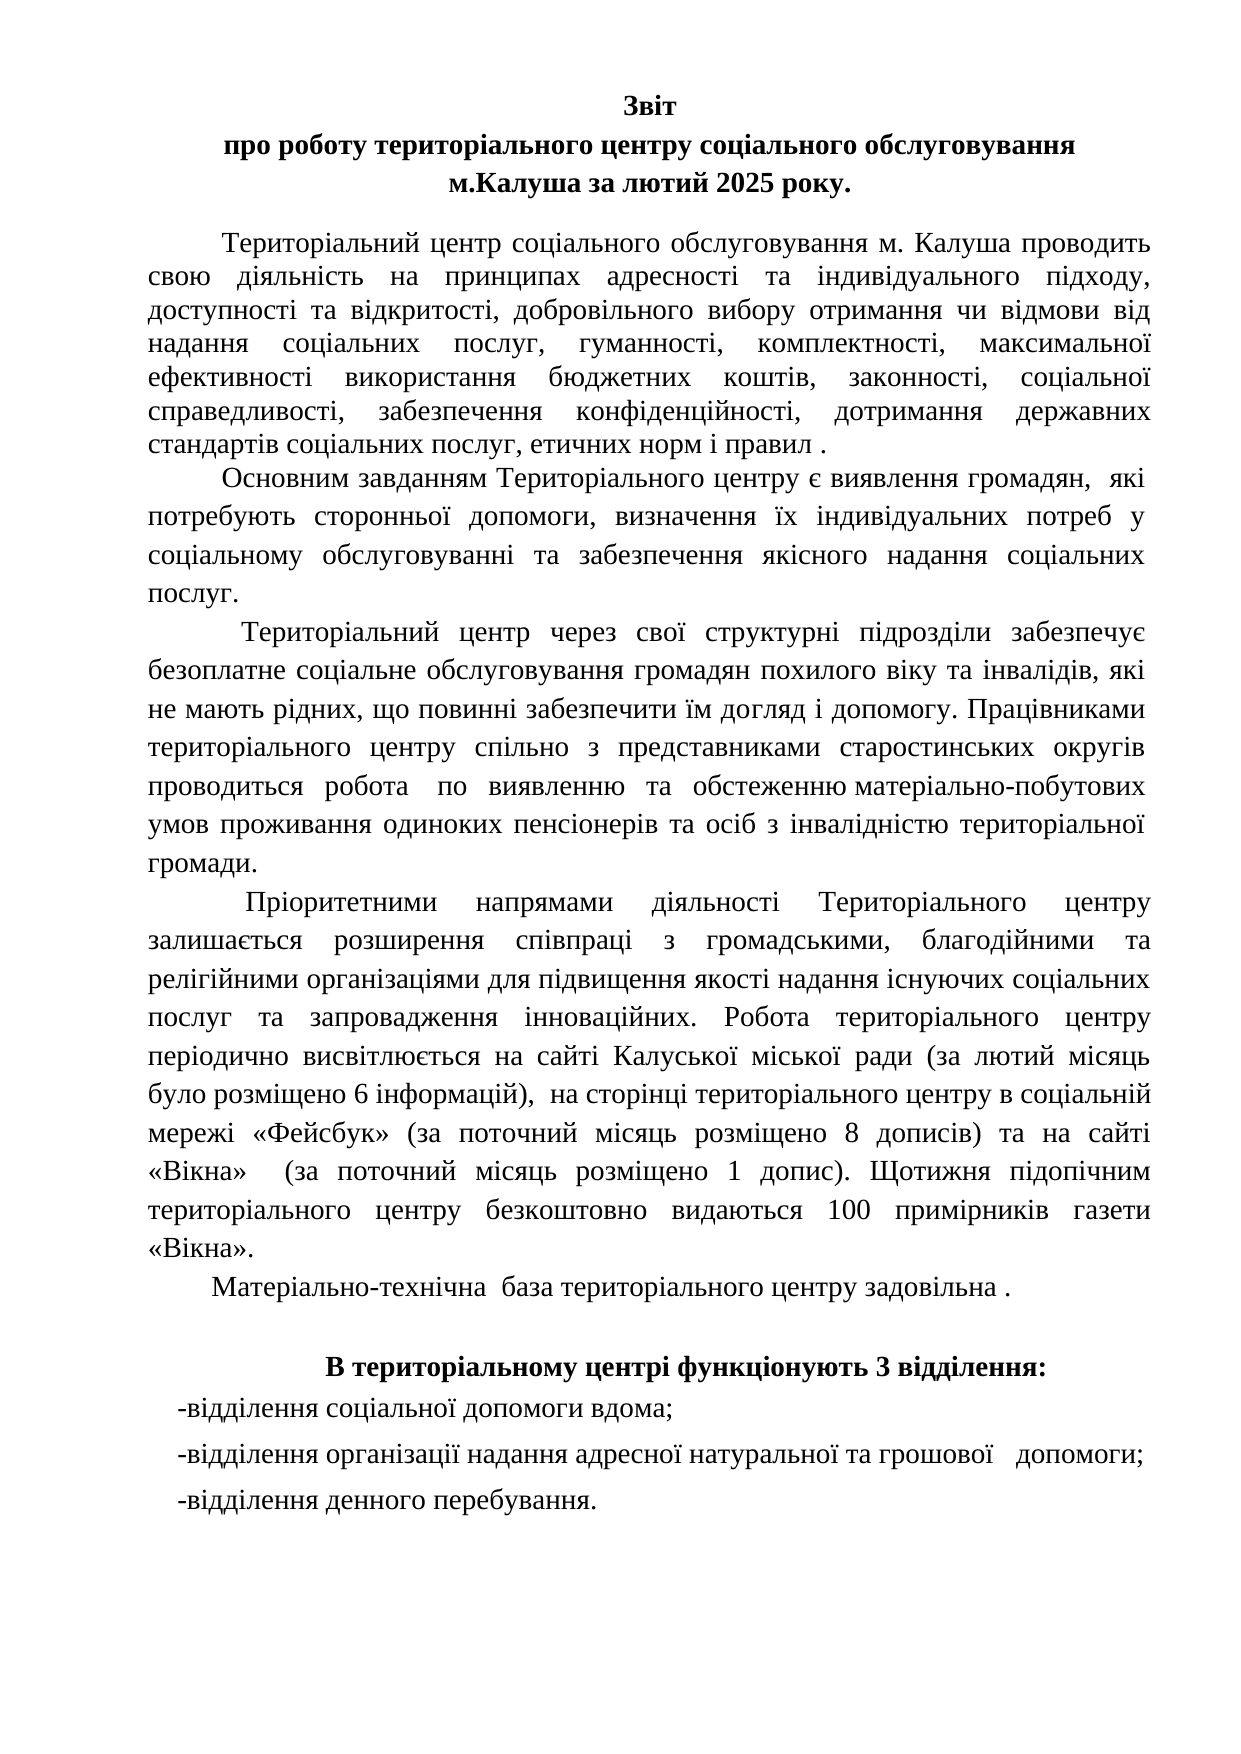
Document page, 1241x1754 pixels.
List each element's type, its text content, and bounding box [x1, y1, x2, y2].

text Пріоритетними напрямами діяльності Територіального центру залишається розширення співпраці з громадськими, благодійними та релігійними організаціями для підвищення якості надання існуючих соціальних послуг та запровадження інноваційних. Робота територіального центру періодично висвітлюється на сайті Калуської міської ради (за лютий місяць було розміщено 6 інформацій), на сторінці територіального центру в соціальній мережі «Фейсбук» (за поточний місяць розміщено 8 дописів) та на сайті «Вікна» (за поточний місяць розміщено 1 допис). Щотижня підопічним територіального центру безкоштовно видаються 100 примірників газети «Вікна». [148, 1071, 1152, 1264]
text Територіальний центр через свої структурні підрозділи забезпечує безоплатне соціальне обслуговування громадян похилого віку та інвалідів, які не мають рідних, що повинні забезпечити їм догляд і допомогу. Працівниками територіального центру спільно з представниками старостинських округів проводиться робота по виявленню та обстеженню матеріально-побутових умов проживання одиноких пенсіонерів та осіб з інвалідністю територіальної громади. [148, 614, 1146, 879]
text Матеріально-технічна база територіального центру задовільна . [148, 1269, 1152, 1303]
text про роботу територіального центру соціального обслуговування [148, 127, 1152, 161]
text Звіт [148, 88, 1152, 122]
text -відділення організації надання адресної натуральної та грошової допомоги; [177, 1436, 1152, 1470]
text -відділення соціальної допомоги вдома; [177, 1390, 1152, 1424]
text м.Калуша за лютий 2025 року. [148, 166, 1152, 199]
text Територіальний центр соціального обслуговування м. Калуша проводить свою діяльність на принципах адресності та індивідуального підходу, доступності та відкритості, добровільного вибору отримання чи відмови від надання соціальних послуг, гуманності, комплектності, максимальної ефективності використання бюджетних коштів, законності, соціальної справедливості, забезпечення конфіденційності, дотримання державних стандартів соціальних послуг, етичних норм і правил . [148, 225, 1152, 460]
text Пріоритетними напрямами діяльності Територіального центру залишається розширення співпраці з громадськими, благодійними та релігійними організаціями для підвищення якості надання існуючих соціальних послуг та запровадження інноваційних. Робота територіального центру періодично висвітлюється на сайті Калуської міської ради (за лютий місяць було розміщено 6 інформацій), на сторінці територіального центру в соціальній мережі «Фейсбук» (за поточний місяць розміщено 8 дописів) та на сайті «Вікна» (за поточний місяць розміщено 1 допис). Щотижня підопічним територіального центру безкоштовно видаються 100 примірників газети «Вікна». [148, 884, 1152, 1038]
text -відділення денного перебування. [177, 1482, 1152, 1516]
text Основним завданням Територіального центру є виявлення громадян, які потребують сторонньої допомоги, визначення їх індивідуальних потреб у соціальному обслуговуванні та забезпечення якісного надання соціальних послуг. [148, 460, 1146, 609]
text В територіальному центрі функціонують 3 відділення: [148, 1349, 1152, 1383]
